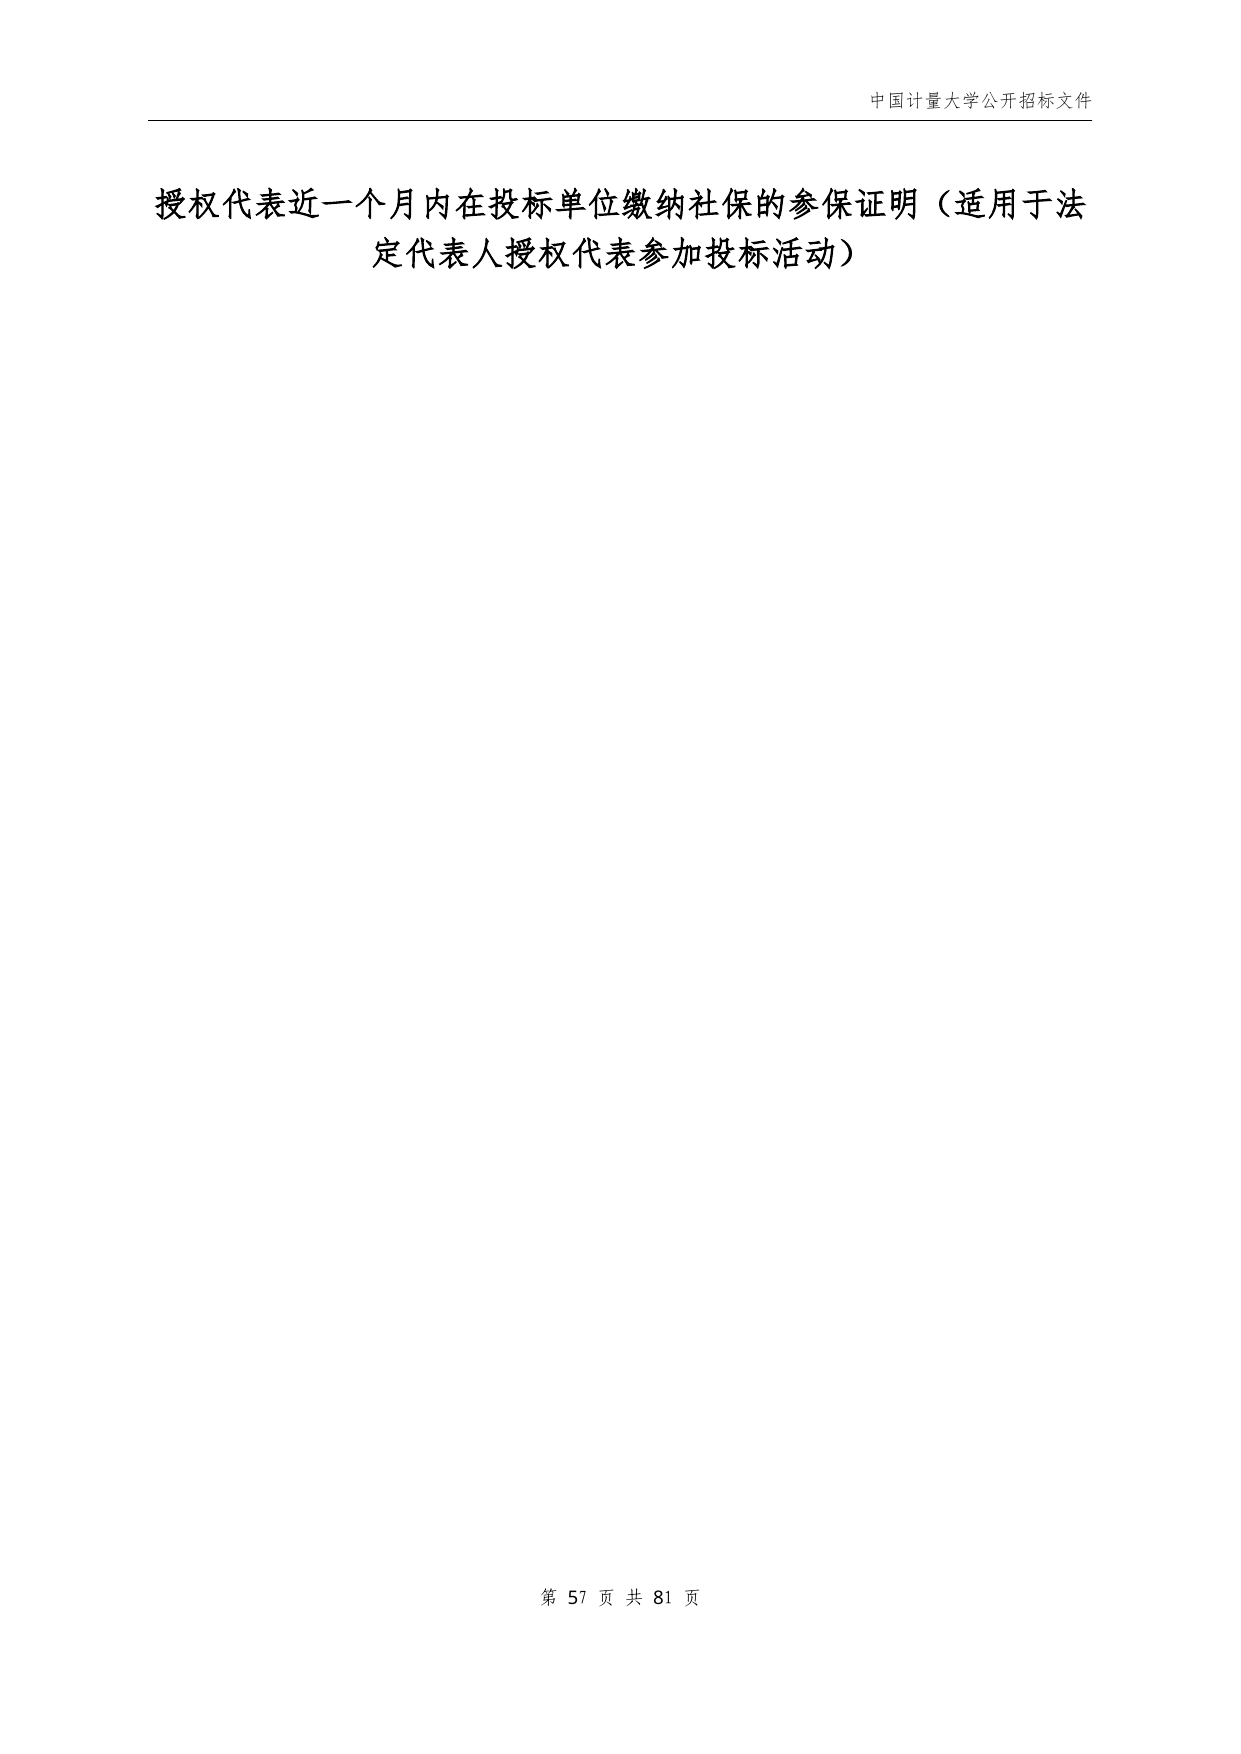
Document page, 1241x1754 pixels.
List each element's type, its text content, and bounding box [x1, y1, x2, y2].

text 授权代表近一个月内在投标单位缴纳社保的参保证明（适用于法定代表人授权代表参加投标活动） [148, 182, 1092, 270]
